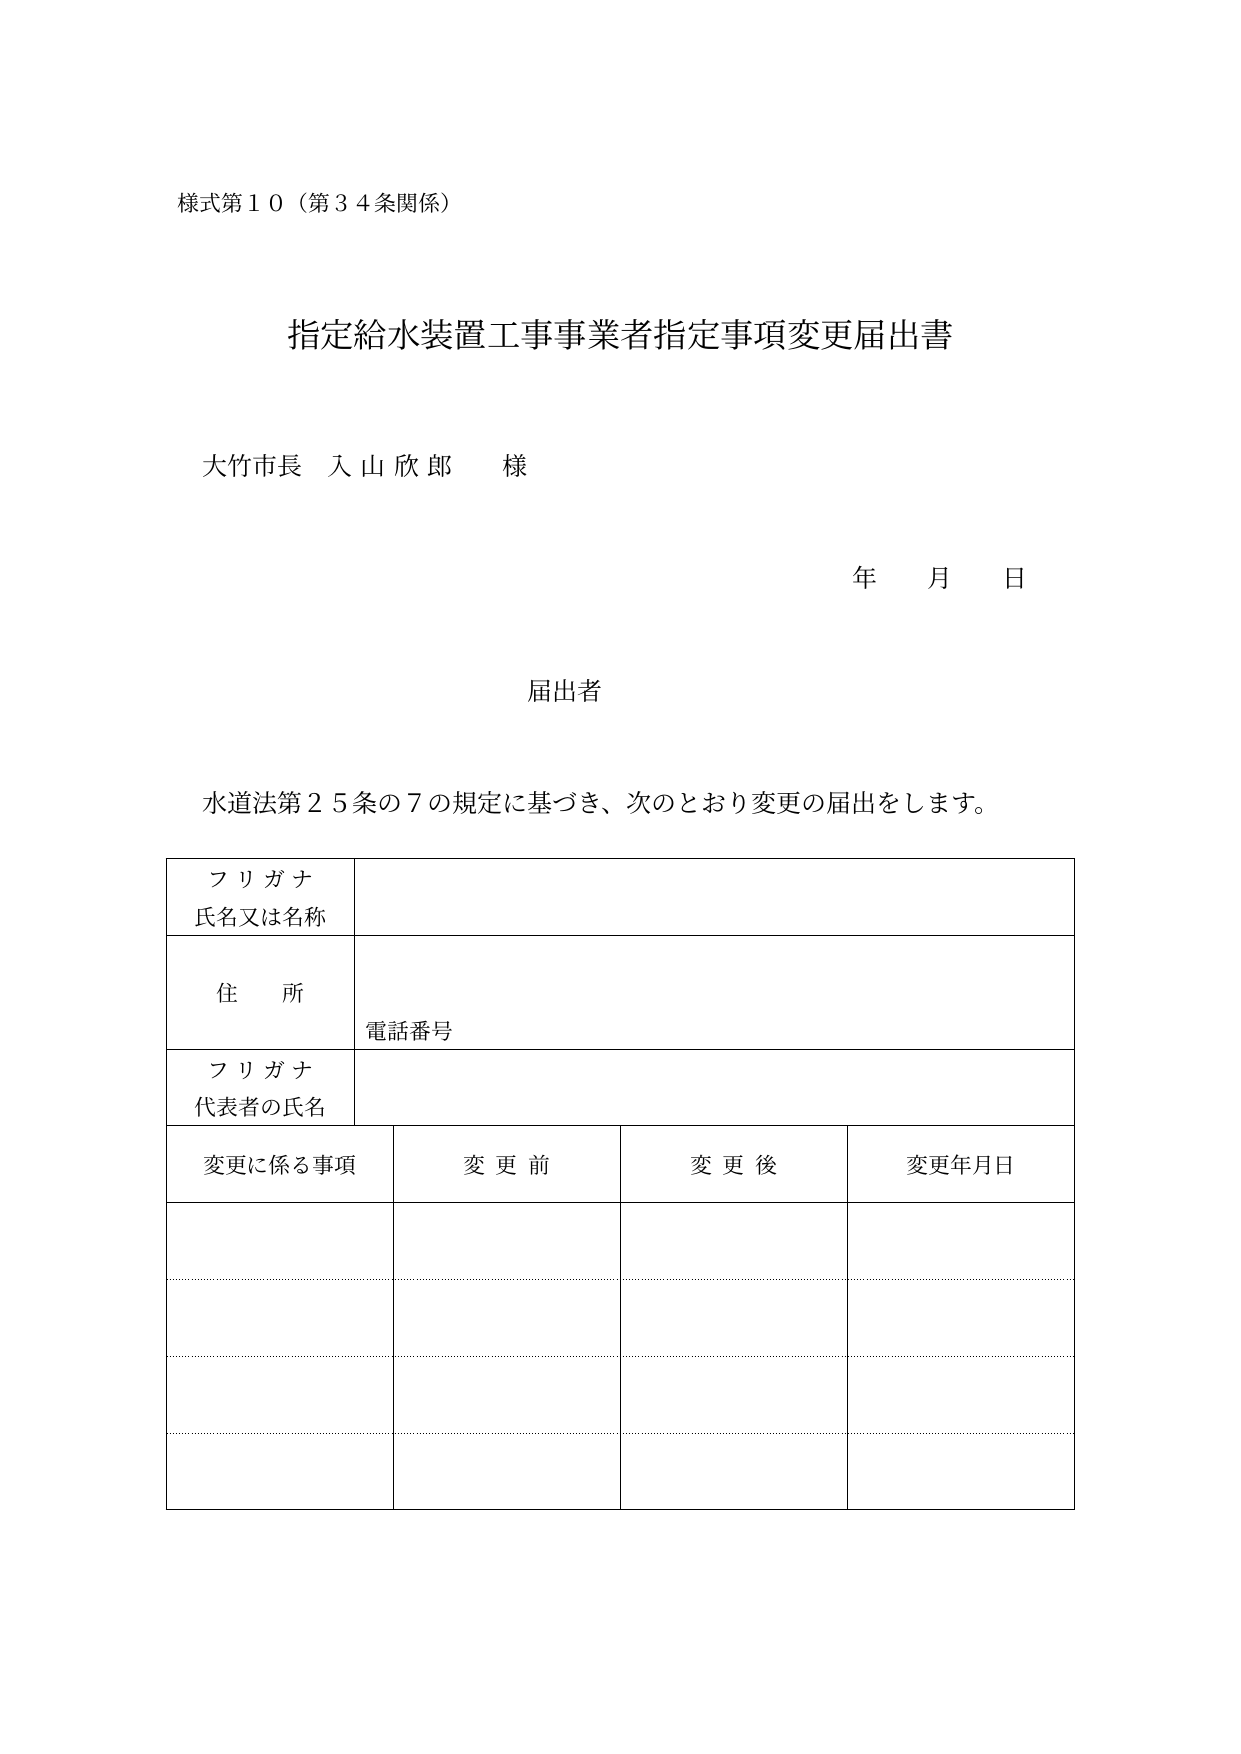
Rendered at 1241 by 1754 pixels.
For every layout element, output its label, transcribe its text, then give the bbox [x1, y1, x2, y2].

text 様式第１０（第３４条関係） [177, 183, 1063, 221]
table_cell [848, 1203, 1074, 1279]
table_cell [355, 1050, 1074, 1125]
table_cell 住 所 [167, 936, 354, 1048]
text 水道法第２５条の７の規定に基づき、次のとおり変更の届出をします。 [177, 783, 1063, 821]
table_cell [621, 1203, 847, 1279]
table_cell [394, 1433, 620, 1509]
table_cell [167, 1203, 393, 1279]
table_cell 変更前 [394, 1126, 620, 1202]
table_cell [621, 1356, 847, 1432]
table_cell 変更に係る事項 [167, 1126, 393, 1202]
table_cell フリガナ 代表者の氏名 [167, 1050, 354, 1125]
table_cell [848, 1433, 1074, 1509]
table_cell [848, 1279, 1074, 1356]
table_cell [167, 1433, 393, 1509]
table_cell [167, 1279, 393, 1356]
table_cell [167, 1356, 393, 1432]
table_cell 電話番号 [355, 936, 1074, 1048]
table_cell [621, 1433, 847, 1509]
text 大竹市長 入山欣郎 様 [177, 446, 1063, 483]
table_cell [394, 1356, 620, 1432]
table_header フリガナ 氏名又は名称 [167, 859, 354, 935]
table_cell 変更年月日 [848, 1126, 1074, 1202]
table_cell 変更後 [621, 1126, 847, 1202]
text 届出者 [177, 671, 1063, 708]
table_cell [848, 1356, 1074, 1432]
text 年 月 日 [177, 558, 1063, 596]
table_cell [394, 1279, 620, 1356]
table_header [355, 859, 1074, 935]
table_cell [621, 1279, 847, 1356]
table_cell [394, 1203, 620, 1279]
text 指定給水装置工事事業者指定事項変更届出書 [177, 296, 1063, 371]
